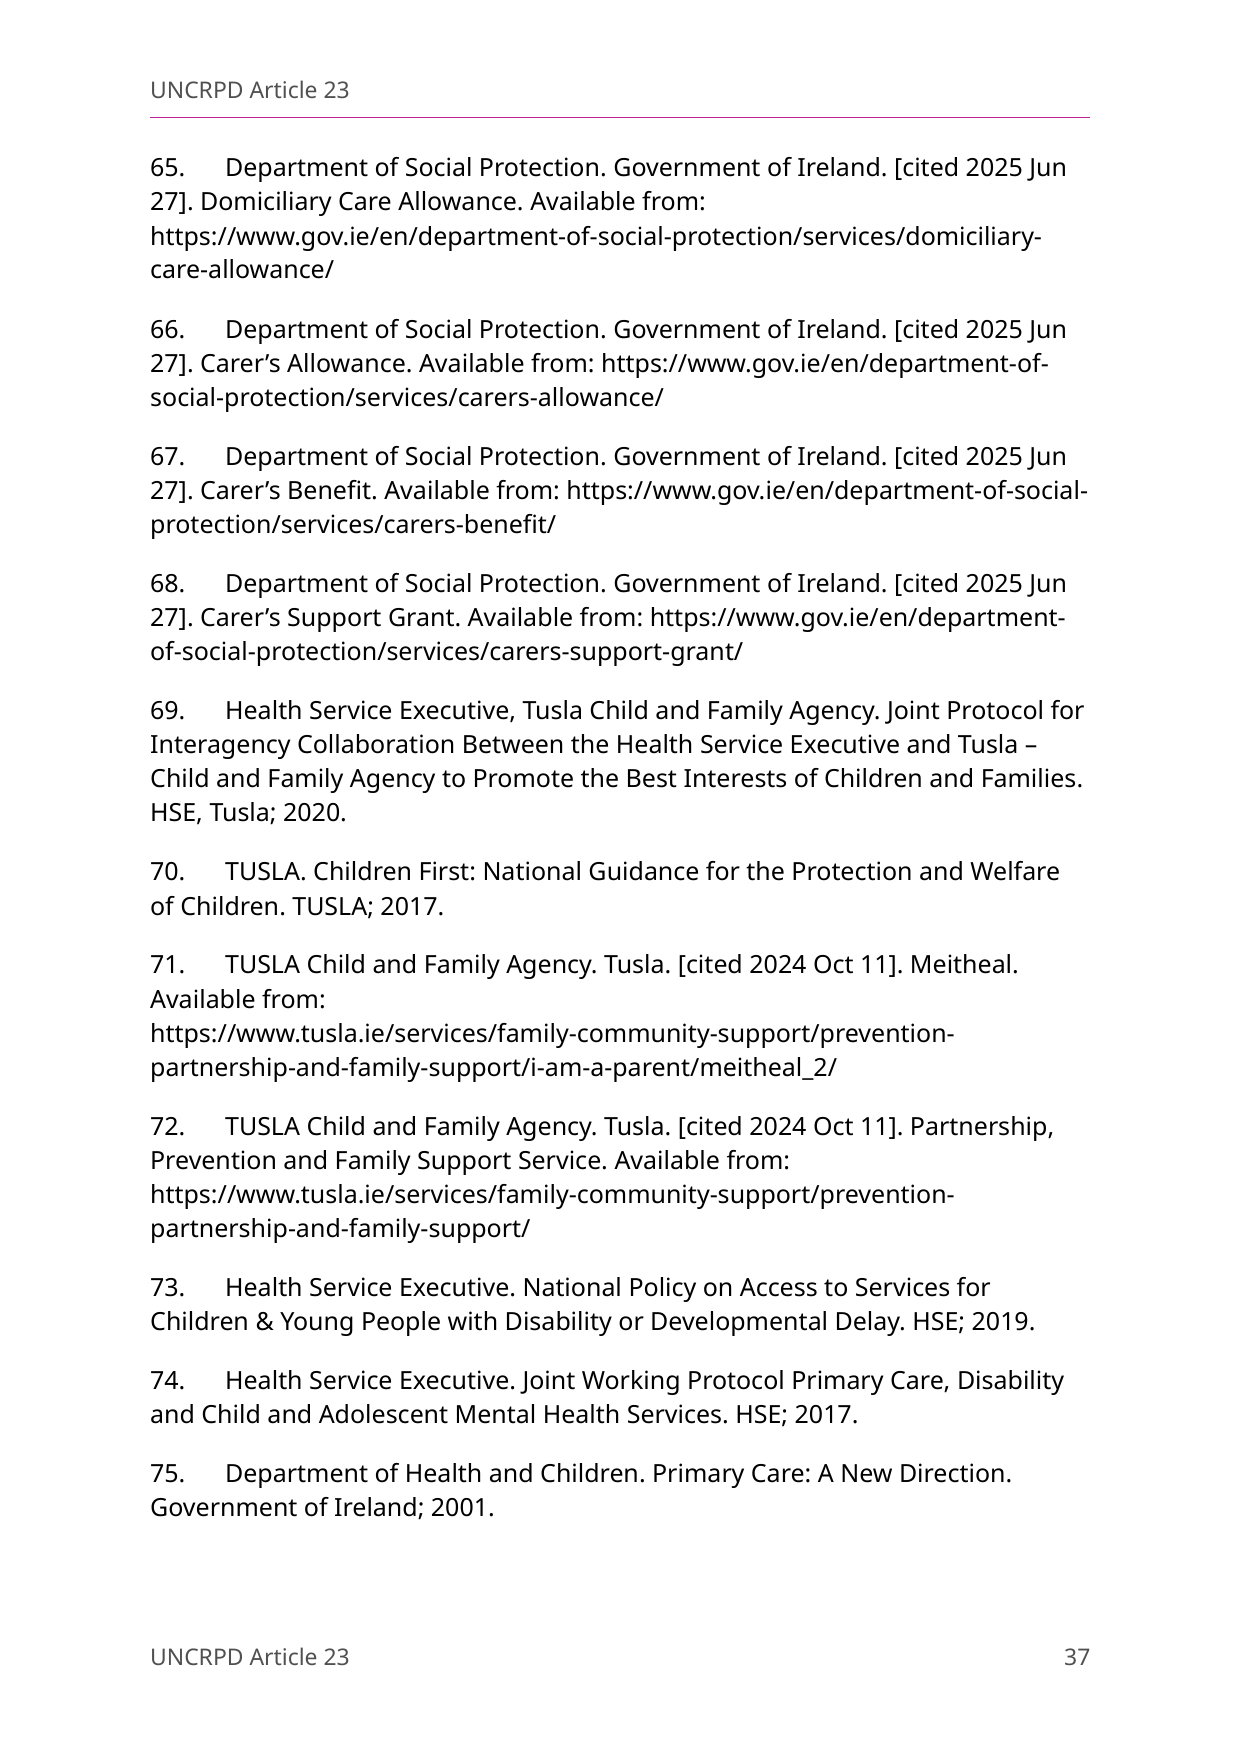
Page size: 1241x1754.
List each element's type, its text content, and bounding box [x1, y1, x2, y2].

text 71. TUSLA Child and Family Agency. Tusla. [cited 2024 Oct 11]. Meitheal. Available from: https://www.tusla.ie/services/family-community-support/prevention-partnership-and-family-support/i-am-a-parent/meitheal_2/ [150, 947, 1090, 1083]
text 75. Department of Health and Children. Primary Care: A New Direction. Government of Ireland; 2001. [150, 1456, 1090, 1524]
text 68. Department of Social Protection. Government of Ireland. [cited 2025 Jun 27]. Carer’s Support Grant. Available from: https://www.gov.ie/en/department-of-social-protection/services/carers-support-grant/ [150, 566, 1090, 668]
text 74. Health Service Executive. Joint Working Protocol Primary Care, Disability and Child and Adolescent Mental Health Services. HSE; 2017. [150, 1363, 1090, 1431]
text 66. Department of Social Protection. Government of Ireland. [cited 2025 Jun 27]. Carer’s Allowance. Available from: https://www.gov.ie/en/department-of-social-protection/services/carers-allowance/ [150, 311, 1090, 413]
text 70. TUSLA. Children First: National Guidance for the Protection and Welfare of Children. TUSLA; 2017. [150, 854, 1090, 922]
text 69. Health Service Executive, Tusla Child and Family Agency. Joint Protocol for Interagency Collaboration Between the Health Service Executive and Tusla – Child and Family Agency to Promote the Best Interests of Children and Families. HSE, Tusla; 2020. [150, 693, 1090, 829]
text 65. Department of Social Protection. Government of Ireland. [cited 2025 Jun 27]. Domiciliary Care Allowance. Available from: https://www.gov.ie/en/department-of-social-protection/services/domiciliary-care-allowance/ [150, 150, 1090, 286]
text 72. TUSLA Child and Family Agency. Tusla. [cited 2024 Oct 11]. Partnership, Prevention and Family Support Service. Available from: https://www.tusla.ie/services/family-community-support/prevention-partnership-and-family-support/ [150, 1108, 1090, 1245]
text 73. Health Service Executive. National Policy on Access to Services for Children & Young People with Disability or Developmental Delay. HSE; 2019. [150, 1270, 1090, 1338]
text 67. Department of Social Protection. Government of Ireland. [cited 2025 Jun 27]. Carer’s Benefit. Available from: https://www.gov.ie/en/department-of-social-protection/services/carers-benefit/ [150, 438, 1090, 541]
